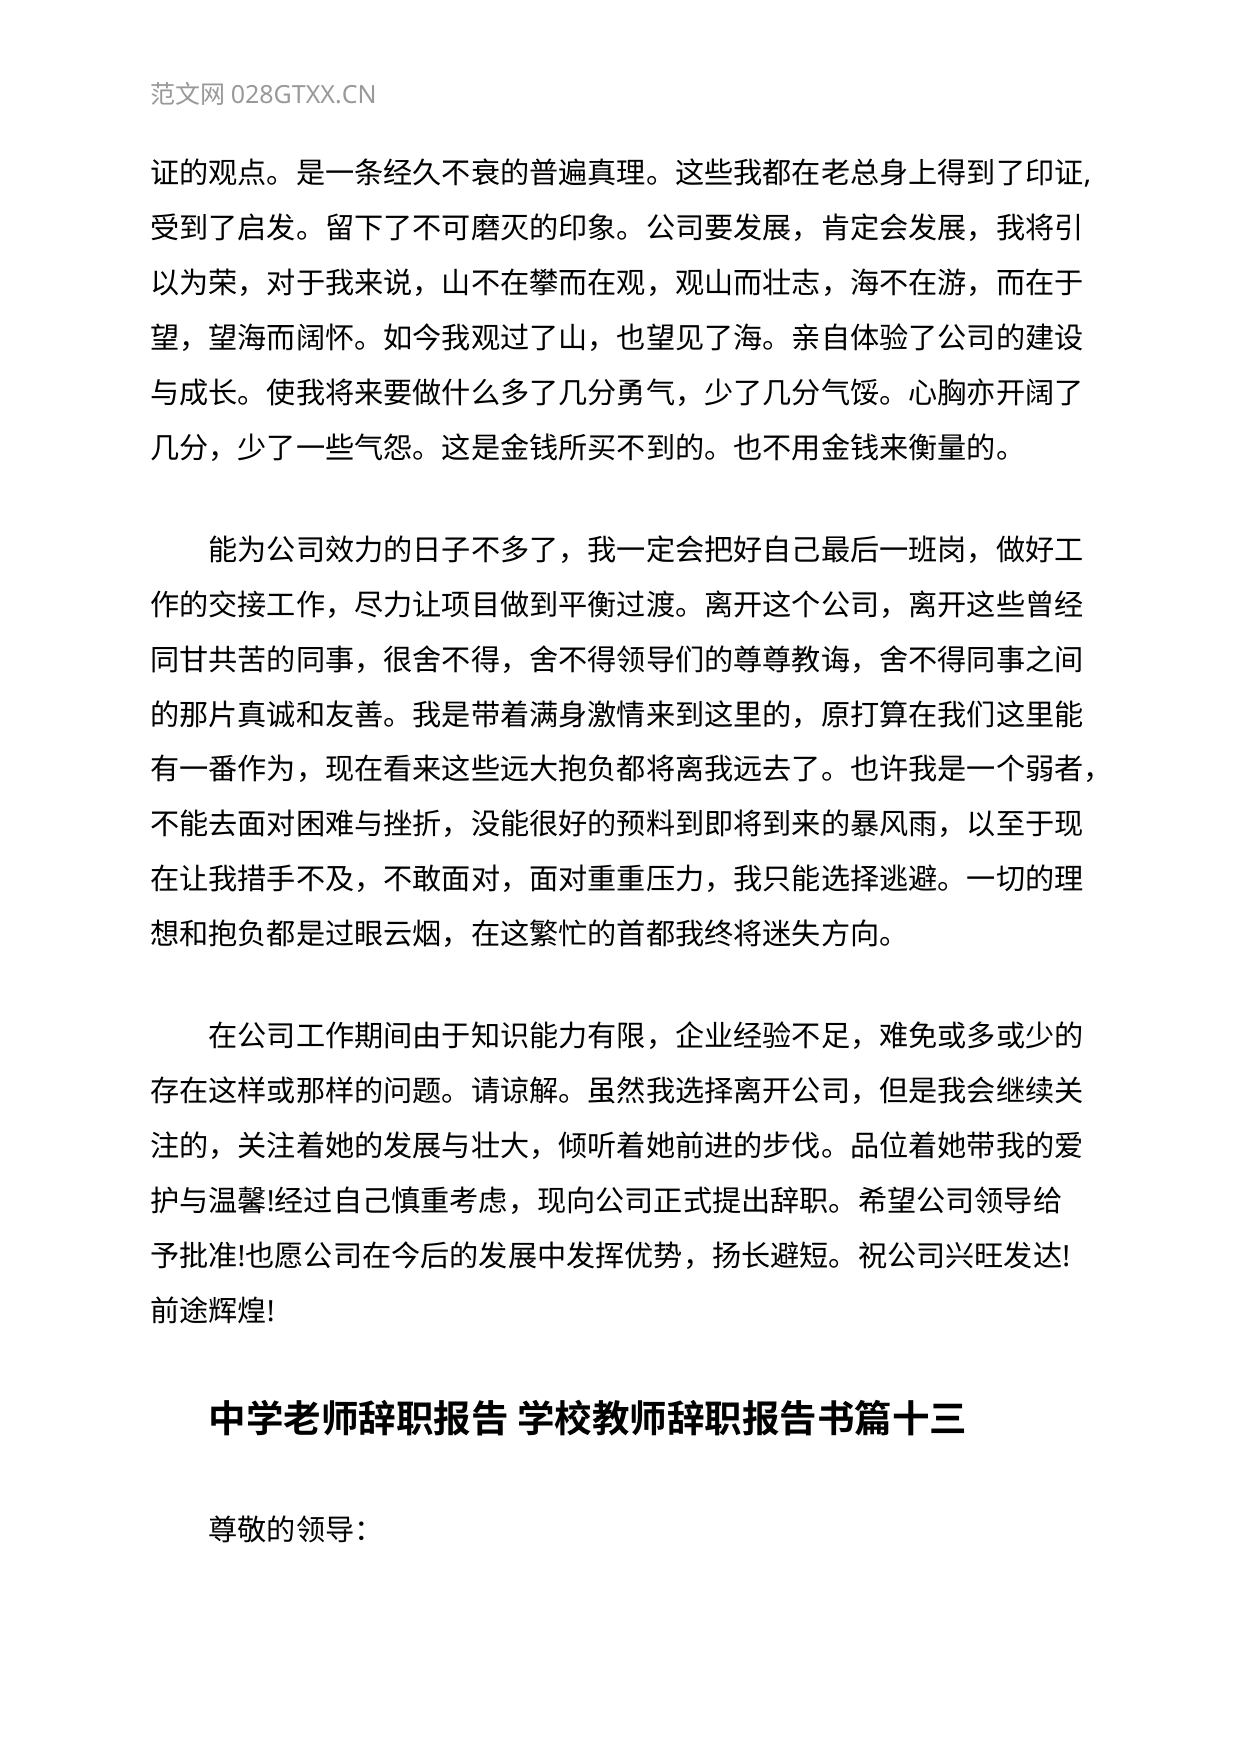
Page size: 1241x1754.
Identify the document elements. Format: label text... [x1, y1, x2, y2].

text 中学老师辞职报告 学校教师辞职报告书篇十三 [150, 1389, 1090, 1443]
text 尊敬的领导： [150, 1506, 1090, 1549]
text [150, 150, 1090, 467]
text 在公司工作期间由于知识能力有限，企业经验不足，难免或多或少的存在这样或那样的问题。请谅解。虽然我选择离开公司，但是我会继续关注的，关注着她的发展与壮大，倾听着她前进的步伐。品位着她带我的爱护与温馨!经过自己慎重考虑，现向公司正式提出辞职。希望公司领导给予批准!也愿公司在今后的发展中发挥优势，扬长避短。祝公司兴旺发达!前途辉煌! [150, 1012, 1090, 1329]
text 能为公司效力的日子不多了，我一定会把好自己最后一班岗，做好工作的交接工作，尽力让项目做到平衡过渡。离开这个公司，离开这些曾经同甘共苦的同事，很舍不得，舍不得领导们的尊尊教诲，舍不得同事之间的那片真诚和友善。我是带着满身激情来到这里的，原打算在我们这里能有一番作为，现在看来这些远大抱负都将离我远去了。也许我是一个弱者，不能去面对困难与挫折，没能很好的预料到即将到来的暴风雨，以至于现在让我措手不及，不敢面对，面对重重压力，我只能选择逃避。一切的理想和抱负都是过眼云烟，在这繁忙的首都我终将迷失方向。 [150, 526, 1090, 953]
